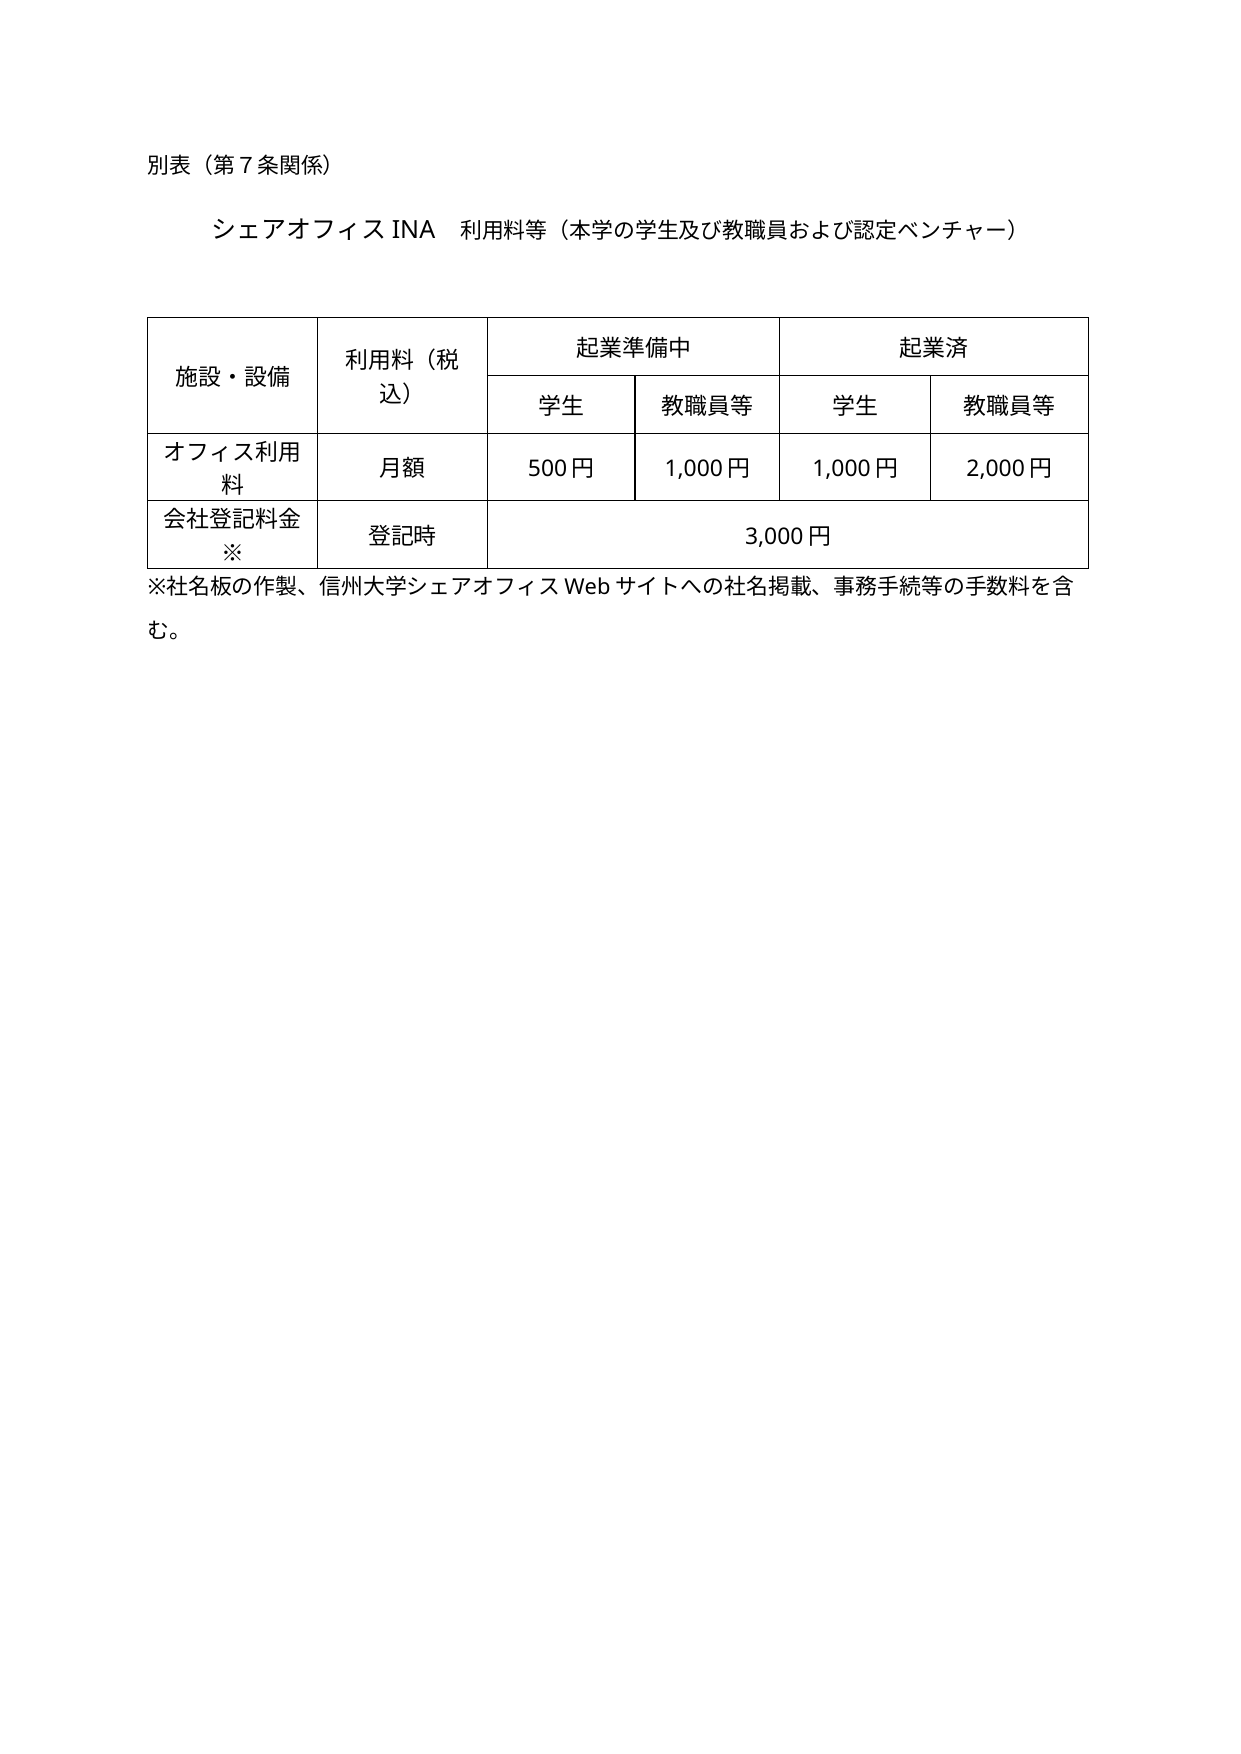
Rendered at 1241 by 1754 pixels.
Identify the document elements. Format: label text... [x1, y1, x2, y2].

table_cell 2,000円 [931, 434, 1088, 500]
table_cell 教職員等 [636, 376, 779, 433]
table_header 起業準備中 [488, 318, 779, 375]
table_header 施設・設備 [148, 318, 317, 433]
table_cell 1,000円 [636, 434, 779, 500]
text ※社名板の作製、信州大学シェアオフィスWebサイトへの社名掲載、事務手続等の手数料を含む。 [148, 569, 1092, 645]
table_cell 学生 [488, 376, 634, 433]
table_header 利用料（税込） [318, 318, 487, 433]
table_header 起業済 [780, 318, 1088, 375]
table_cell 会社登記料金※ [148, 501, 317, 568]
table_cell 1,000円 [780, 434, 930, 500]
table_cell 500円 [488, 434, 634, 500]
table_cell 月額 [318, 434, 487, 500]
table_cell オフィス利用料 [148, 434, 317, 500]
table_cell 登記時 [318, 501, 487, 568]
table_cell 教職員等 [931, 376, 1088, 433]
text シェアオフィスINA 利用料等（本学の学生及び教職員および認定ベンチャー） [148, 209, 1092, 245]
table_cell 3,000円 [488, 501, 1088, 568]
text 別表（第７条関係） [148, 148, 1092, 179]
table_cell 学生 [780, 376, 930, 433]
